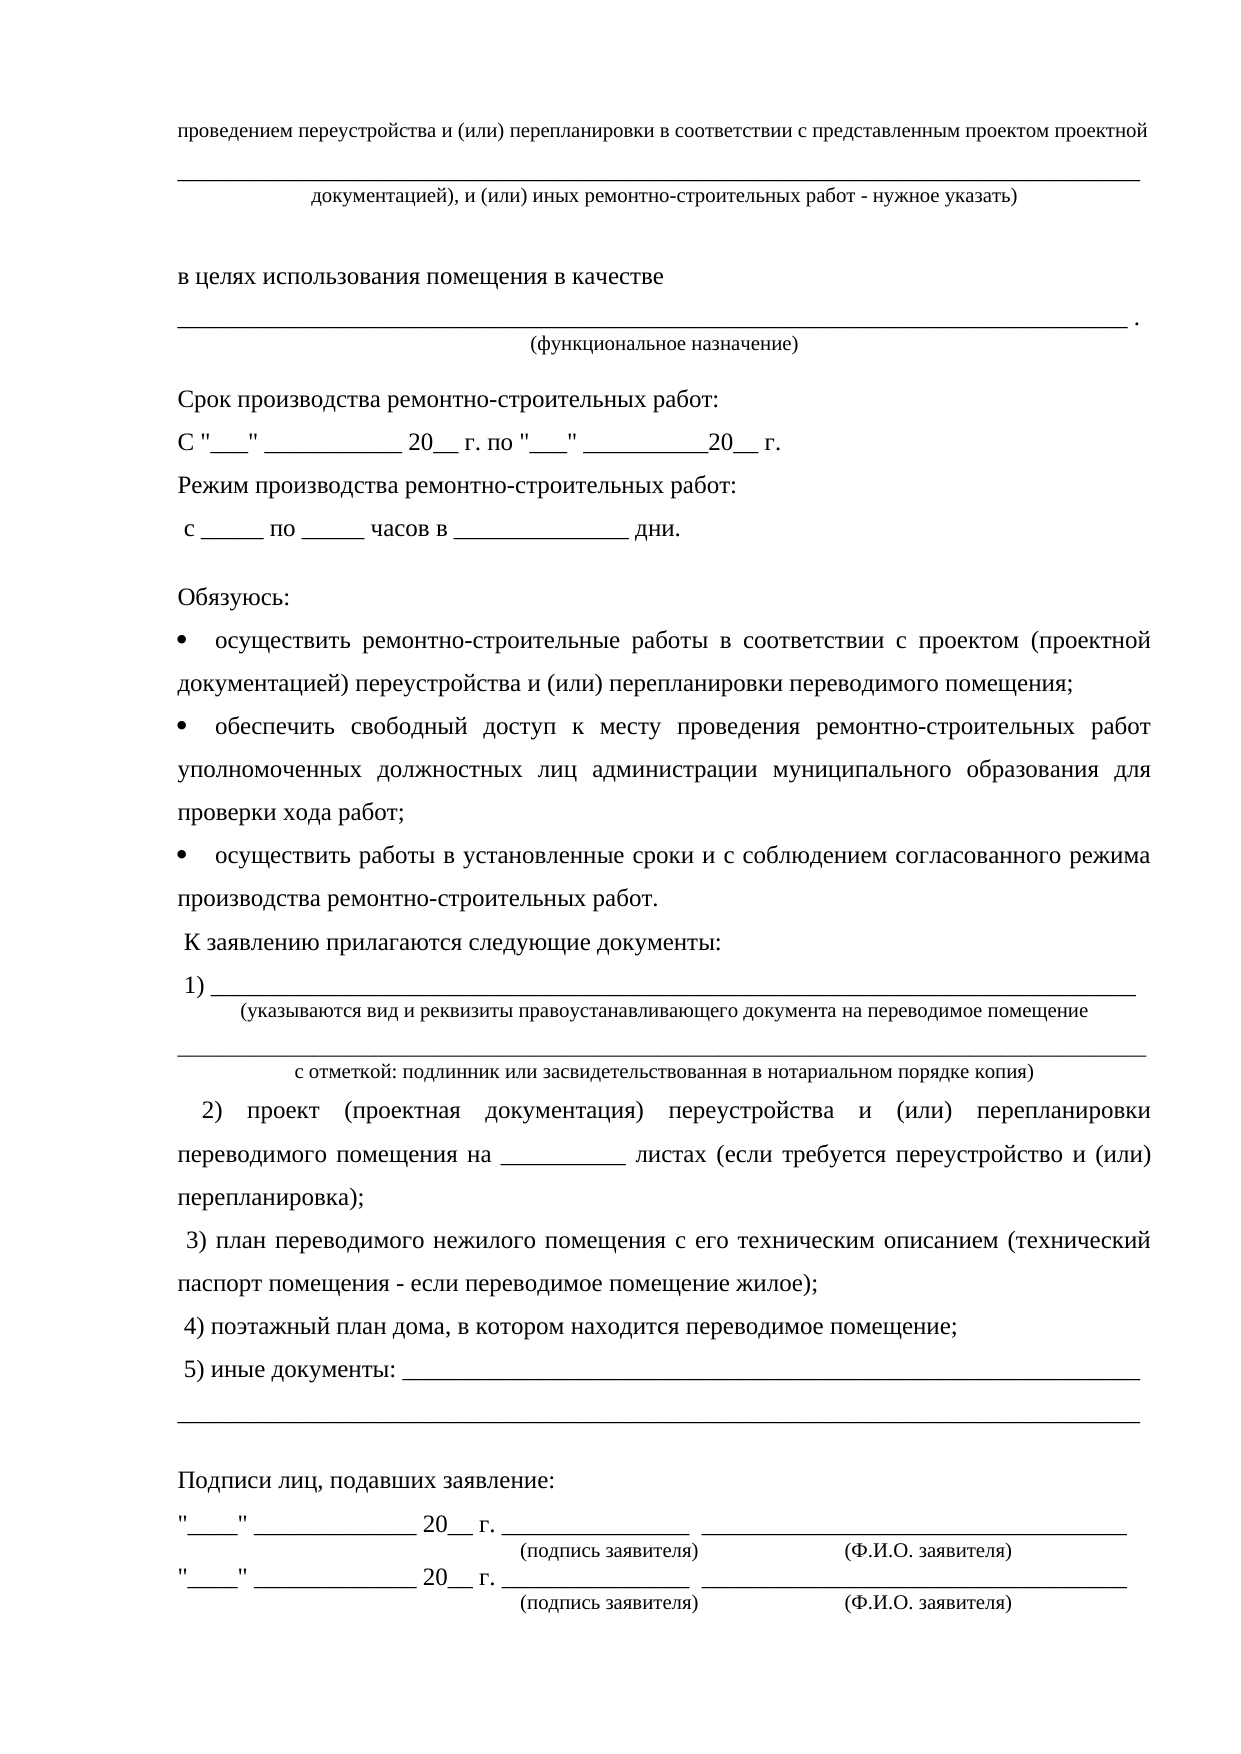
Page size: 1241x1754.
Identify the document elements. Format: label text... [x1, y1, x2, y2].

text "____" _____________ 20__ г. _______________ __________________________________ [177, 1509, 1152, 1537]
text К заявлению прилагаются следующие документы: [177, 927, 1152, 955]
text _____________________________________________________________________________________________ [177, 1035, 1152, 1059]
text проведением переустройства и (или) перепланировки в соответствии с представленным проектом проектной [177, 118, 1152, 142]
text Режим производства ремонтно-строительных работ: [177, 470, 1152, 499]
text 2) проект (проектная документация) переустройства и (или) перепланировки переводимого помещения на __________ листах (если требуется переустройство и (или) перепланировка); [177, 1096, 1152, 1211]
text (подпись заявителя) (Ф.И.О. заявителя) [177, 1537, 1152, 1562]
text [177, 155, 1152, 183]
text 4) поэтажный план дома, в котором находится переводимое помещение; [177, 1311, 1152, 1340]
text С "___" ___________ 20__ г. по "___" __________20__ г. [177, 427, 1152, 456]
text (функциональное назначение) [177, 331, 1152, 355]
text с отметкой: подлинник или засвидетельствованная в нотариальном порядке копия) [177, 1059, 1152, 1083]
text с _____ по _____ часов в ______________ дни. [177, 513, 1152, 542]
text документацией), и (или) иных ремонтно-строительных работ - нужное указать) [177, 183, 1152, 207]
text 1) __________________________________________________________________________ [177, 970, 1152, 998]
text 5) иные документы: ___________________________________________________________ [177, 1354, 1152, 1383]
text в целях использования помещения в качестве [177, 261, 1152, 290]
text _____________________________________________________________________________ [177, 1397, 1152, 1426]
text 3) план переводимого нежилого помещения с его техническим описанием (технический паспорт помещения - если переводимое помещение жилое); [177, 1225, 1152, 1297]
list осуществить работы в установленные сроки и с соблюдением согласованного режима производства ремонтно-строительных работ. [177, 840, 1152, 912]
list осуществить ремонтно-строительные работы в соответствии с проектом (проектной документацией) переустройства и (или) перепланировки переводимого помещения; [177, 625, 1152, 697]
text Обязуюсь: [177, 582, 1152, 610]
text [177, 1562, 1152, 1590]
text Срок производства ремонтно-строительных работ: [177, 384, 1152, 413]
list обеспечить свободный доступ к месту проведения ремонтно-строительных работ уполномоченных должностных лиц администрации муниципального образования для проверки хода работ; [177, 711, 1152, 826]
text Подписи лиц, подавших заявление: [177, 1466, 1152, 1494]
text ____________________________________________________________________________ . [177, 302, 1152, 331]
text (указываются вид и реквизиты правоустанавливающего документа на переводимое помещение [177, 998, 1152, 1022]
text (подпись заявителя) (Ф.И.О. заявителя) [177, 1590, 1152, 1614]
